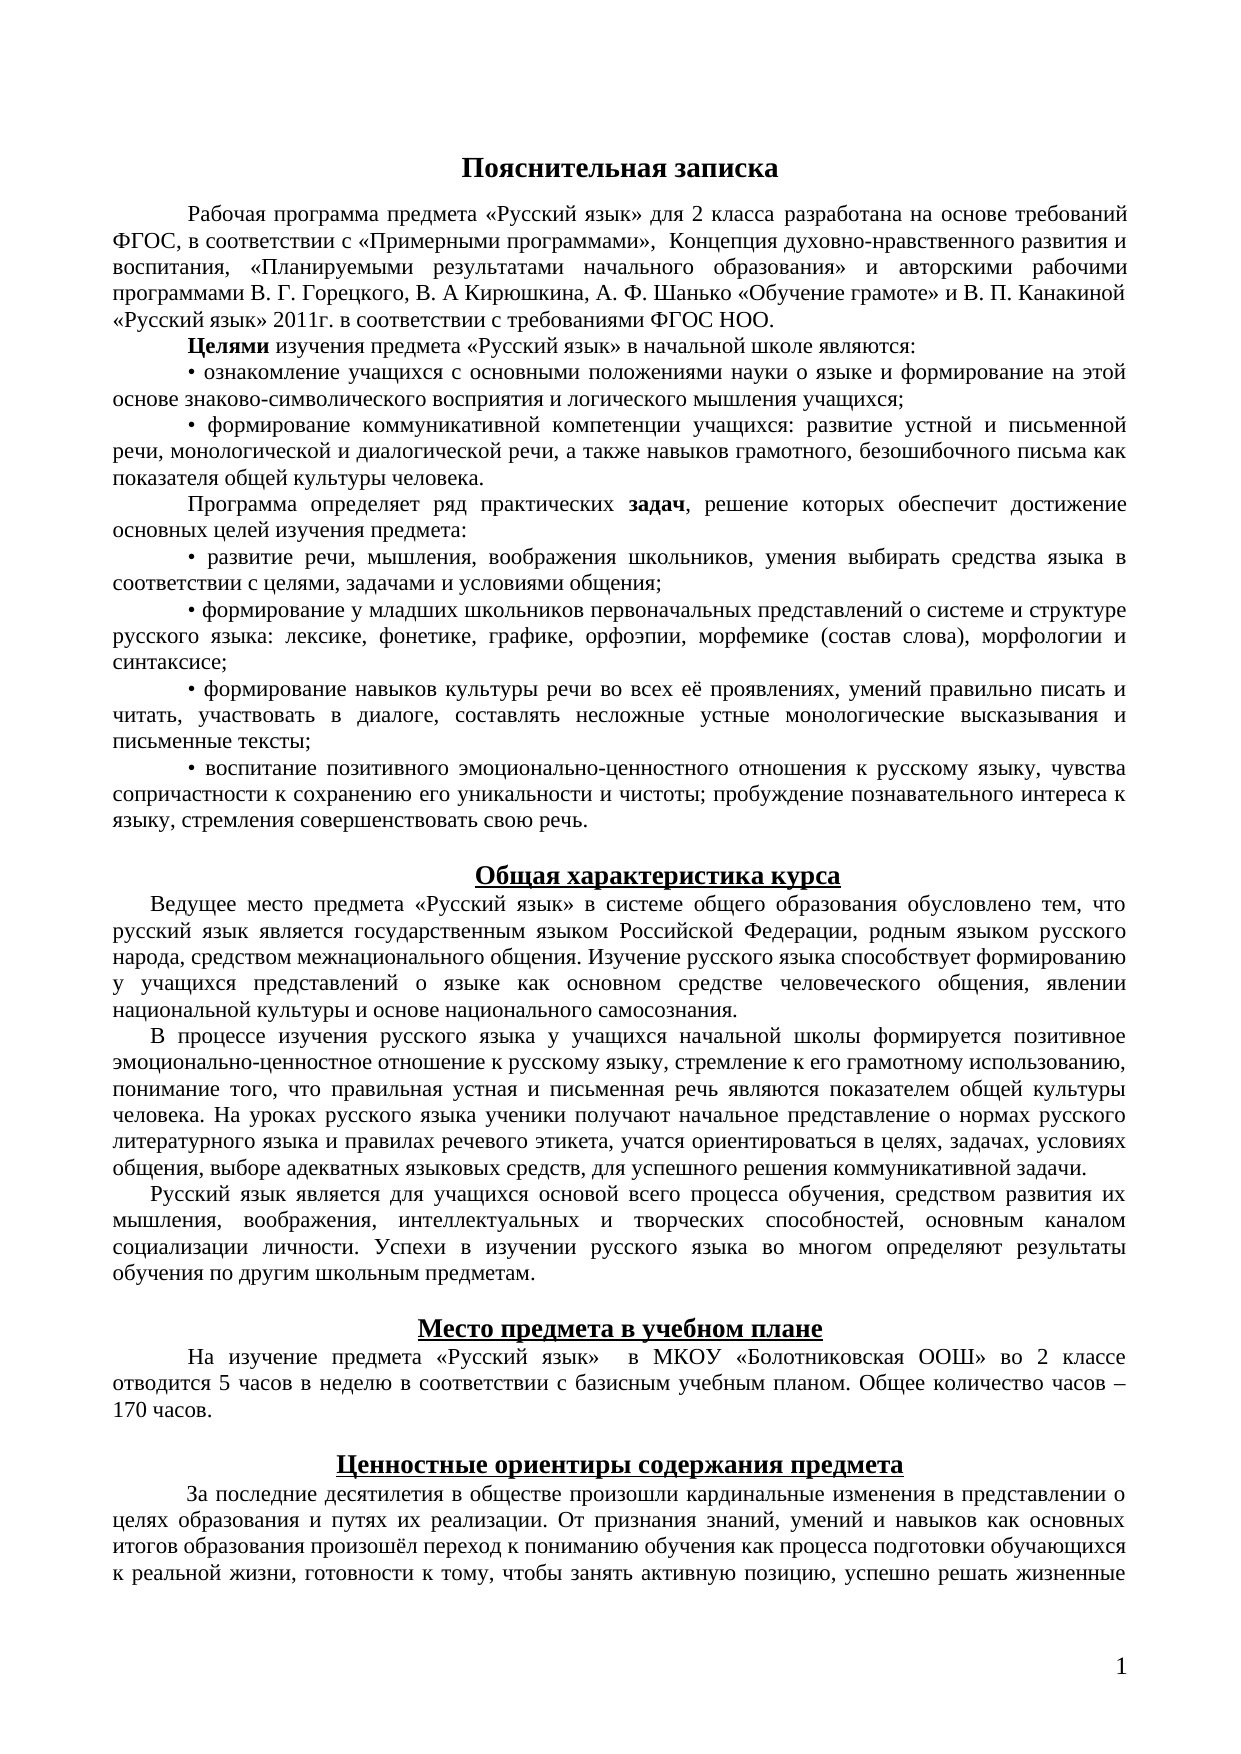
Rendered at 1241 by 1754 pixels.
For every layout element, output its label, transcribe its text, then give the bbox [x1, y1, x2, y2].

text • ознакомление учащихся с основными положениями науки о языке и формирование на этой основе знаково-символического восприятия и логического мышления учащихся; [112, 358, 1128, 411]
text Программа определяет ряд практических задач, решение которых обеспечит достижение основных целей изучения предмета: [112, 490, 1128, 543]
text Общая характеристика курса [112, 859, 1128, 890]
text • формирование навыков культуры речи во всех её проявлениях, умений правильно писать и читать, участвовать в диалоге, составлять несложные устные монологические высказывания и письменные тексты; [112, 675, 1128, 754]
text • развитие речи, мышления, воображения школьников, умения выбирать средства языка в соответствии с целями, задачами и условиями общения; [112, 543, 1128, 596]
text Ценностные ориентиры содержания предмета [112, 1448, 1128, 1480]
text Место предмета в учебном плане [112, 1312, 1128, 1343]
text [112, 1480, 1128, 1585]
text Пояснительная записка [112, 150, 1128, 183]
text В процессе изучения русского языка у учащихся начальной школы формируется позитивное эмоционально-ценностное отношение к русскому языку, стремление к его грамотному использованию, понимание того, что правильная устная и письменная речь являются показателем общей культуры человека. На уроках русского языка ученики получают начальное представление о нормах русского литературного языка и правилах речевого этикета, учатся ориентироваться в целях, задачах, условиях общения, выборе адекватных языковых средств, для успешного решения коммуникативной задачи. [112, 1022, 1128, 1180]
text Целями изучения предмета «Русский язык» в начальной школе являются: [112, 332, 1128, 358]
text • формирование коммуникативной компетенции учащихся: развитие устной и письменной речи, монологической и диалогической речи, а также навыков грамотного, безошибочного письма как показателя общей культуры человека. [112, 411, 1128, 490]
text Русский язык является для учащихся основой всего процесса обучения, средством развития их мышления, воображения, интеллектуальных и творческих способностей, основным каналом социализации личности. Успехи в изучении русского языка во многом определяют результаты обучения по другим школьным предметам. [112, 1180, 1128, 1286]
text • воспитание позитивного эмоционально-ценностного отношения к русскому языку, чувства сопричастности к сохранению его уникальности и чистоты; пробуждение познавательного интереса к языку, стремления совершенствовать свою речь. [112, 754, 1128, 833]
text • формирование у младших школьников первоначальных представлений о системе и структуре русского языка: лексике, фонетике, графике, орфоэпии, морфемике (состав слова), морфологии и синтаксисе; [112, 596, 1128, 675]
text Рабочая программа предмета «Русский язык» для 2 класса разработана на основе требований ФГОС, в соответствии с «Примерными программами», Концепция духовно-нравственного развития и воспитания, «Планируемыми результатами начального образования» и авторскими рабочими программами В. Г. Горецкого, В. А Кирюшкина, А. Ф. Шанько «Обучение грамоте» и В. П. Канакиной «Русский язык» 2011г. в соответствии с требованиями ФГОС НОО. [112, 200, 1128, 332]
text На изучение предмета «Русский язык» в МКОУ «Болотниковская ООШ» во 2 классе отводится 5 часов в неделю в соответствии с базисным учебным планом. Общее количество часов – 170 часов. [112, 1343, 1128, 1422]
text Ведущее место предмета «Русский язык» в системе общего образования обусловлено тем, что русский язык является государственным языком Российской Федерации, родным языком русского народа, средством межнационального общения. Изучение русского языка способствует формированию у учащихся представлений о языке как основном средстве человеческого общения, явлении национальной культуры и основе национального самосознания. [112, 890, 1128, 1022]
